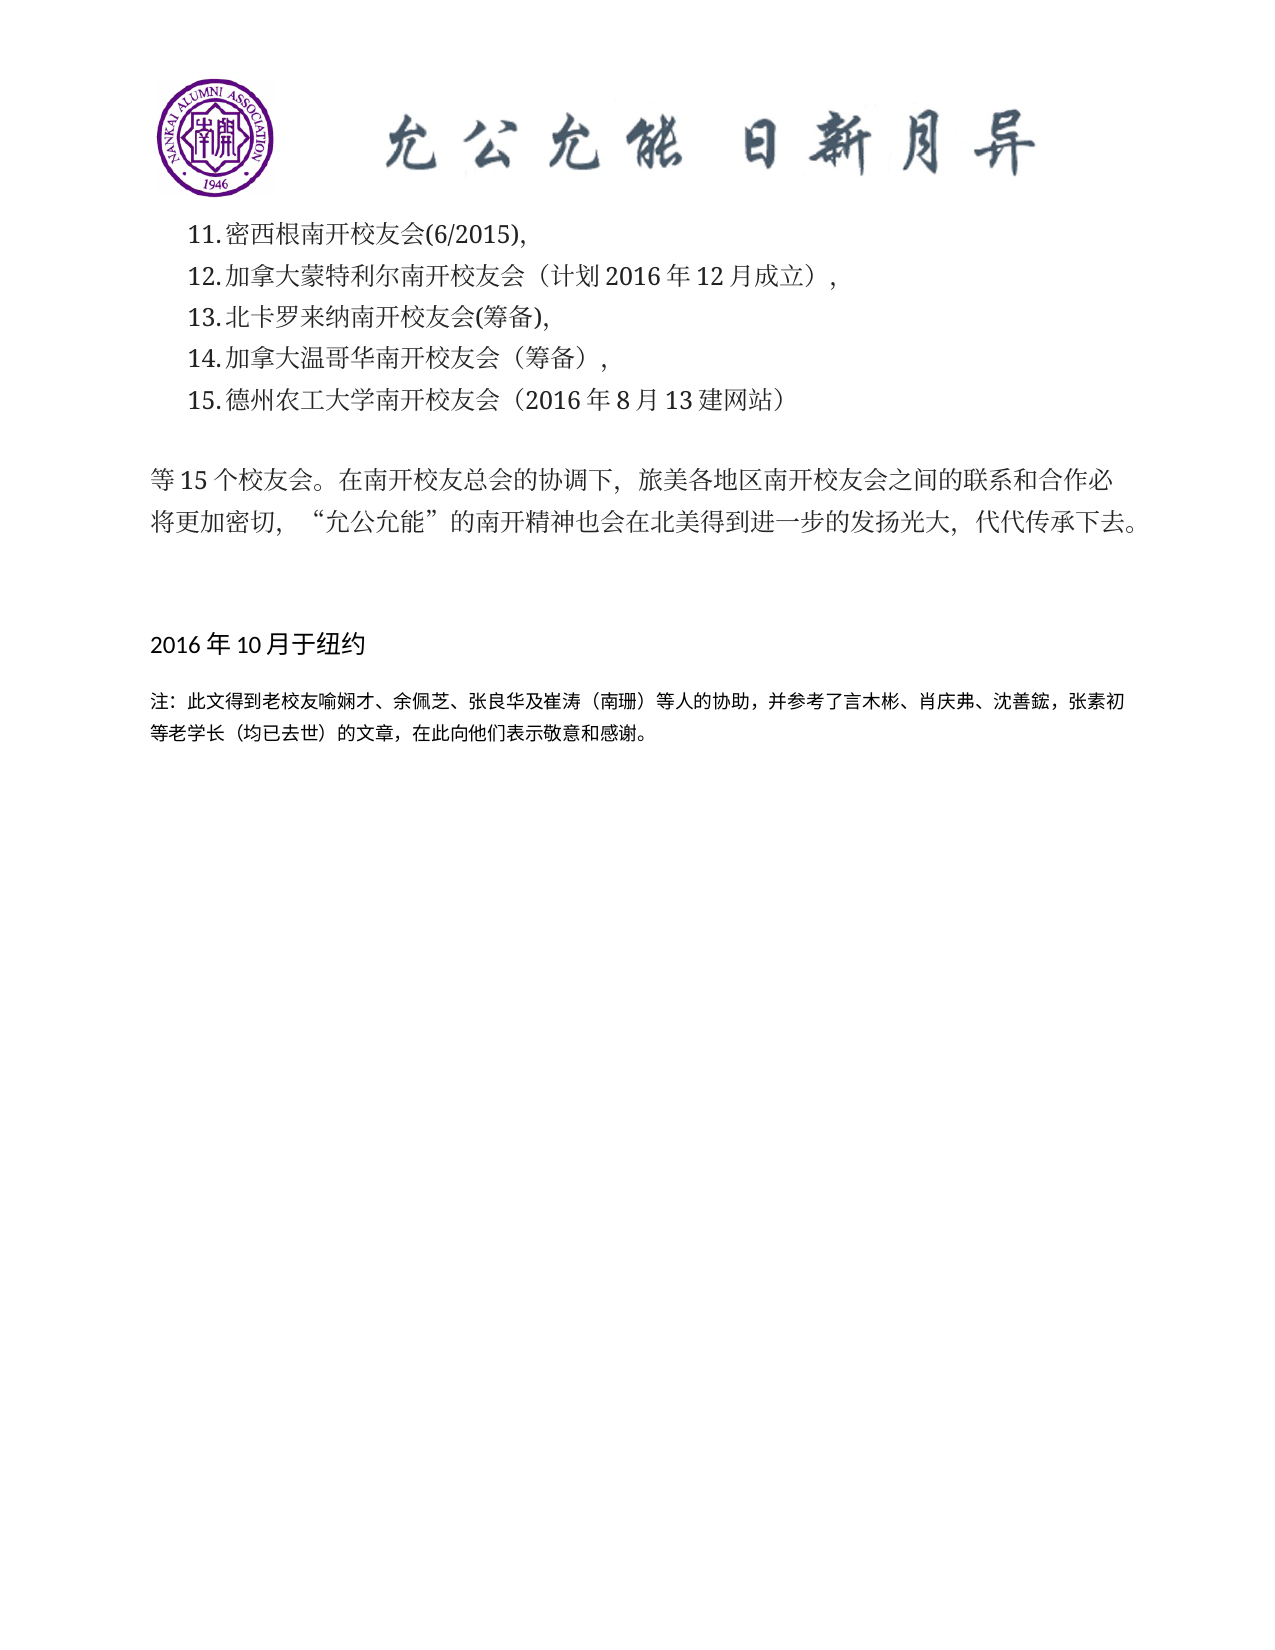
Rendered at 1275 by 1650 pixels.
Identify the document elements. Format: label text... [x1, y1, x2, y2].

list 等15个校友会。在南开校友总会的协调下，旅美各地区南开校友会之间的联系和合作必将更加密切，“允公允能”的南开精神也会在北美得到进一步的发扬光大，代代传承下去。 [150, 461, 1125, 538]
list 德州农工大学南开校友会（2016年8月13建网站） [187, 381, 1125, 417]
list 密西根南开校友会(6/2015)， [187, 215, 1125, 251]
picture [366, 100, 1054, 180]
picture [150, 75, 278, 201]
list 加拿大蒙特利尔南开校友会（计划2016年12月成立）， [187, 256, 1125, 292]
text 2016年10月于纽约 [150, 624, 1125, 661]
list 加拿大温哥华南开校友会（筹备）， [187, 339, 1125, 375]
text 注：此文得到老校友喻娴才、余佩芝、张良华及崔涛（南珊）等人的协助，并参考了言木彬、肖庆弗、沈善鋐，张素初等老学长（均已去世）的文章，在此向他们表示敬意和感谢。 [150, 687, 1125, 745]
list 北卡罗来纳南开校友会(筹备)， [187, 298, 1125, 334]
